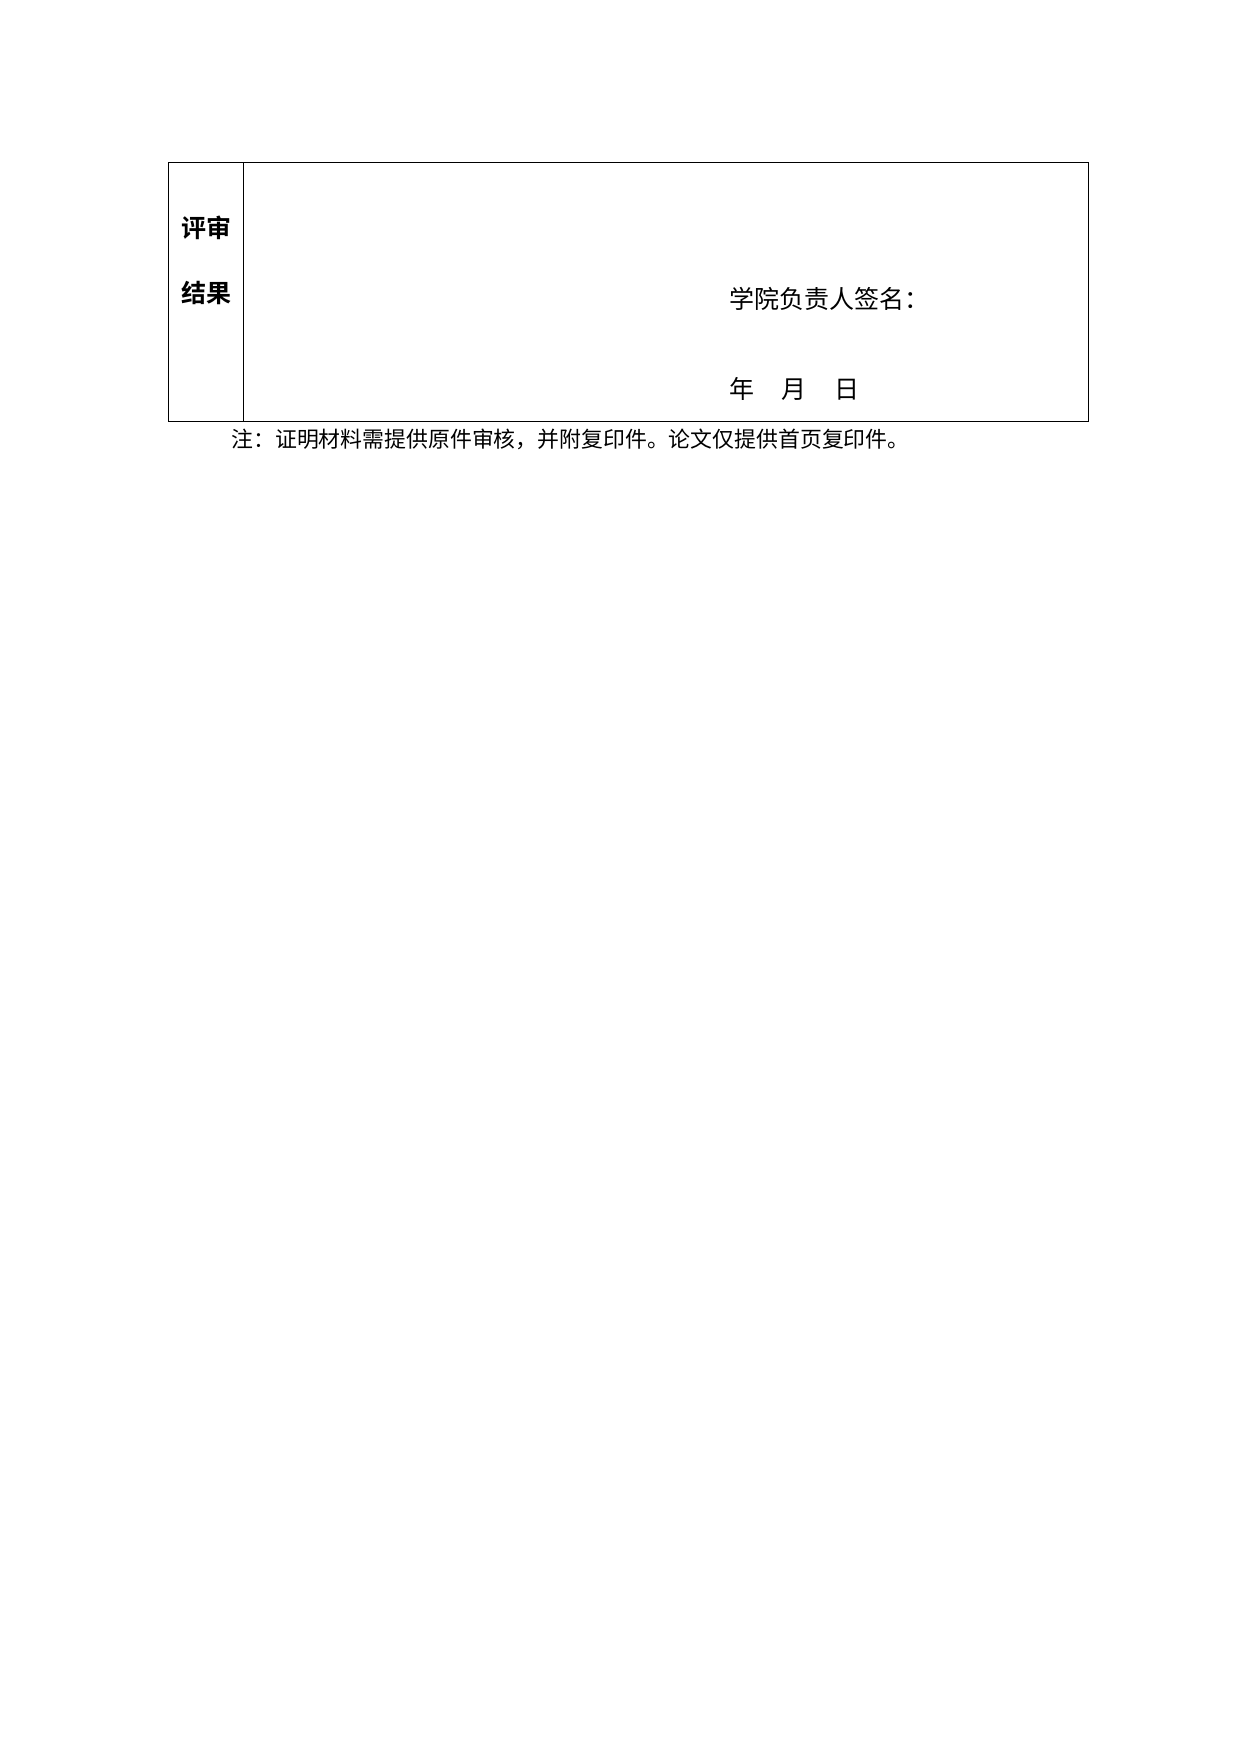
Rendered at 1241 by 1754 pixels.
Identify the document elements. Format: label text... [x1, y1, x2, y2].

table_cell 学院负责人签名： 年 月 日 [244, 163, 1088, 421]
text 注：证明材料需提供原件审核，并附复印件。论文仅提供首页复印件。 [187, 422, 1053, 454]
table_cell 评审结果 [169, 163, 243, 421]
